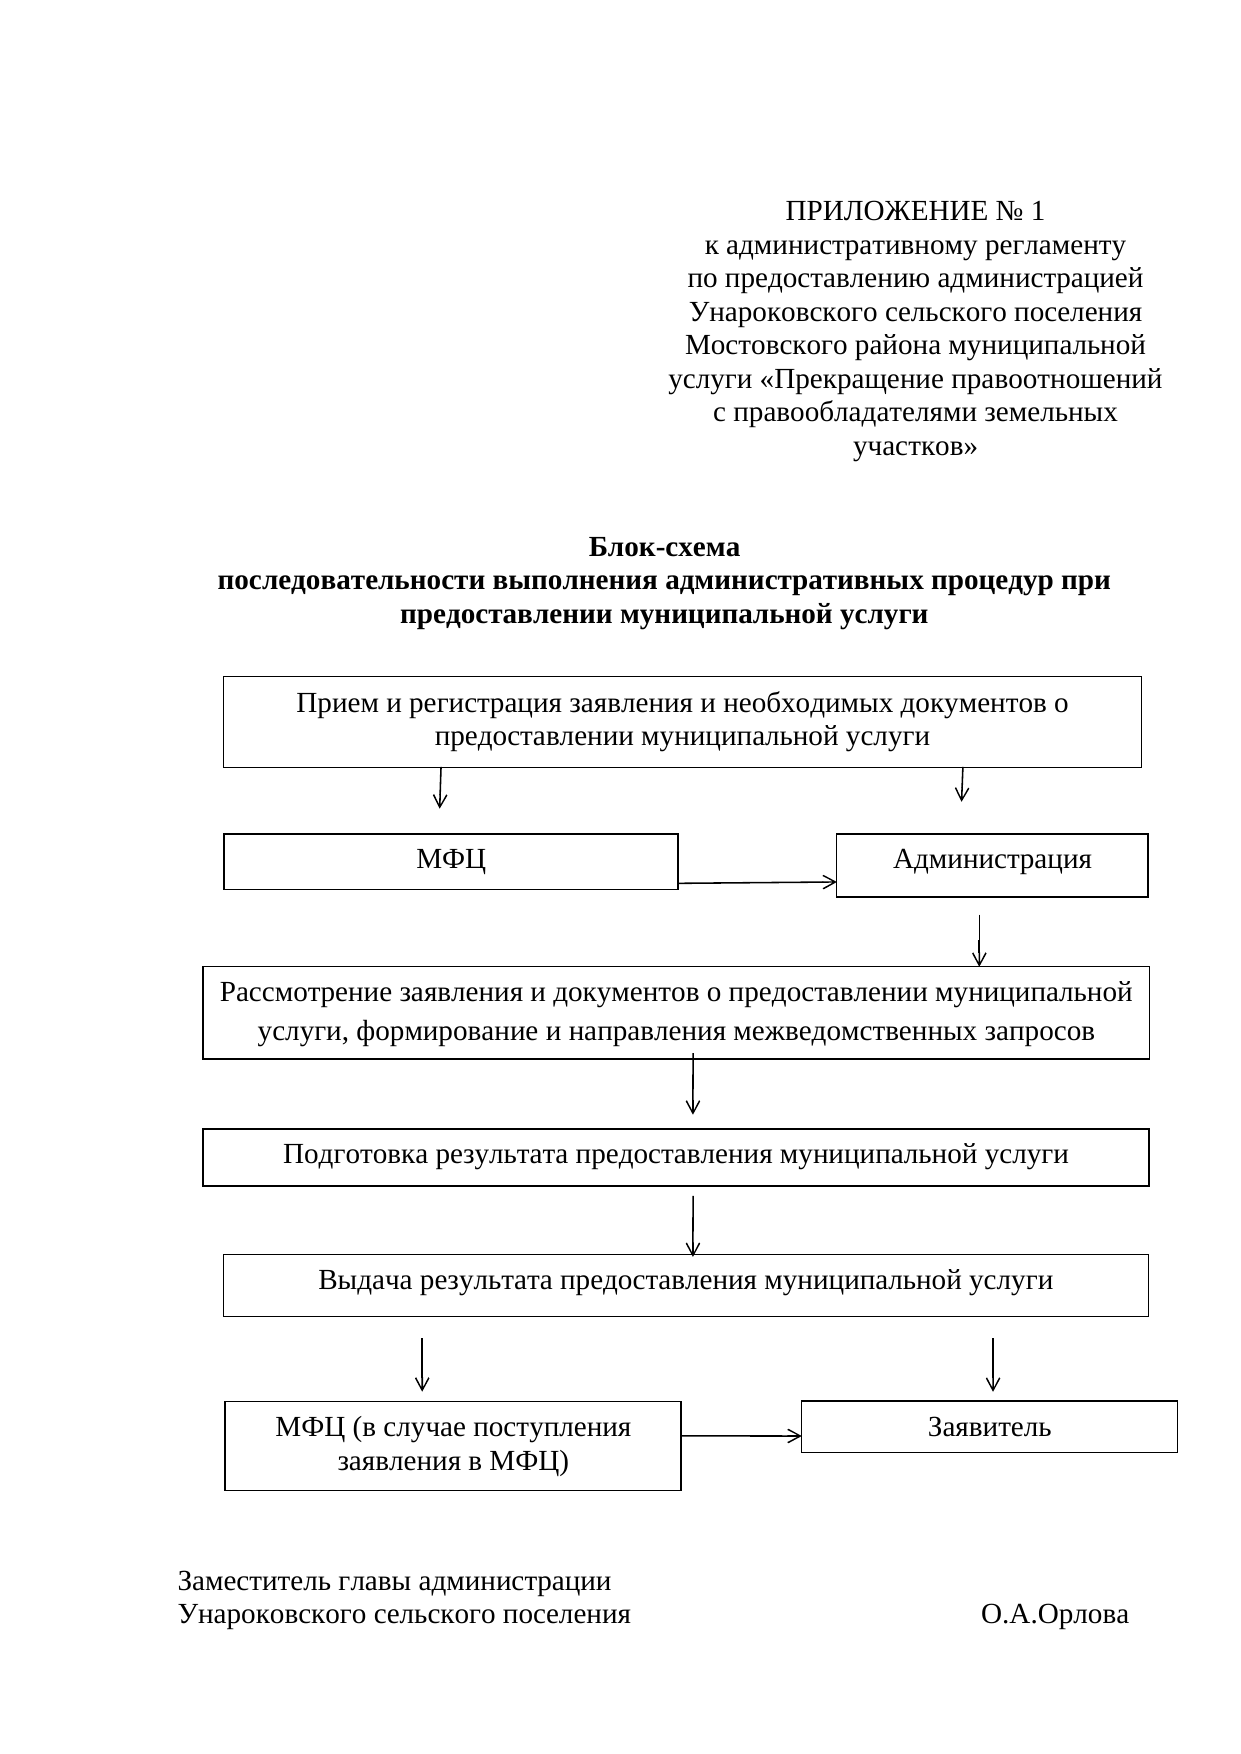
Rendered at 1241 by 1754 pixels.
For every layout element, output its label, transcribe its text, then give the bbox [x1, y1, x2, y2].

text Блок-схема [177, 529, 1152, 562]
text ПРИЛОЖЕНИЕ № 1 [650, 193, 1181, 227]
text с правообладателями земельных участков» [650, 394, 1181, 462]
text Унароковского сельского поселения О.А.Орлова [177, 1596, 1181, 1630]
text Заместитель главы администрации [177, 1563, 1181, 1596]
text Унароковского сельского поселения [650, 294, 1181, 327]
text Мостовского района муниципальной [650, 327, 1181, 361]
text к административному регламенту [650, 227, 1181, 260]
text по предоставлению администрацией [650, 260, 1181, 294]
text последовательности выполнения административных процедур при предоставлении муниципальной услуги [177, 562, 1152, 629]
text услуги «Прекращение правоотношений [650, 361, 1181, 394]
